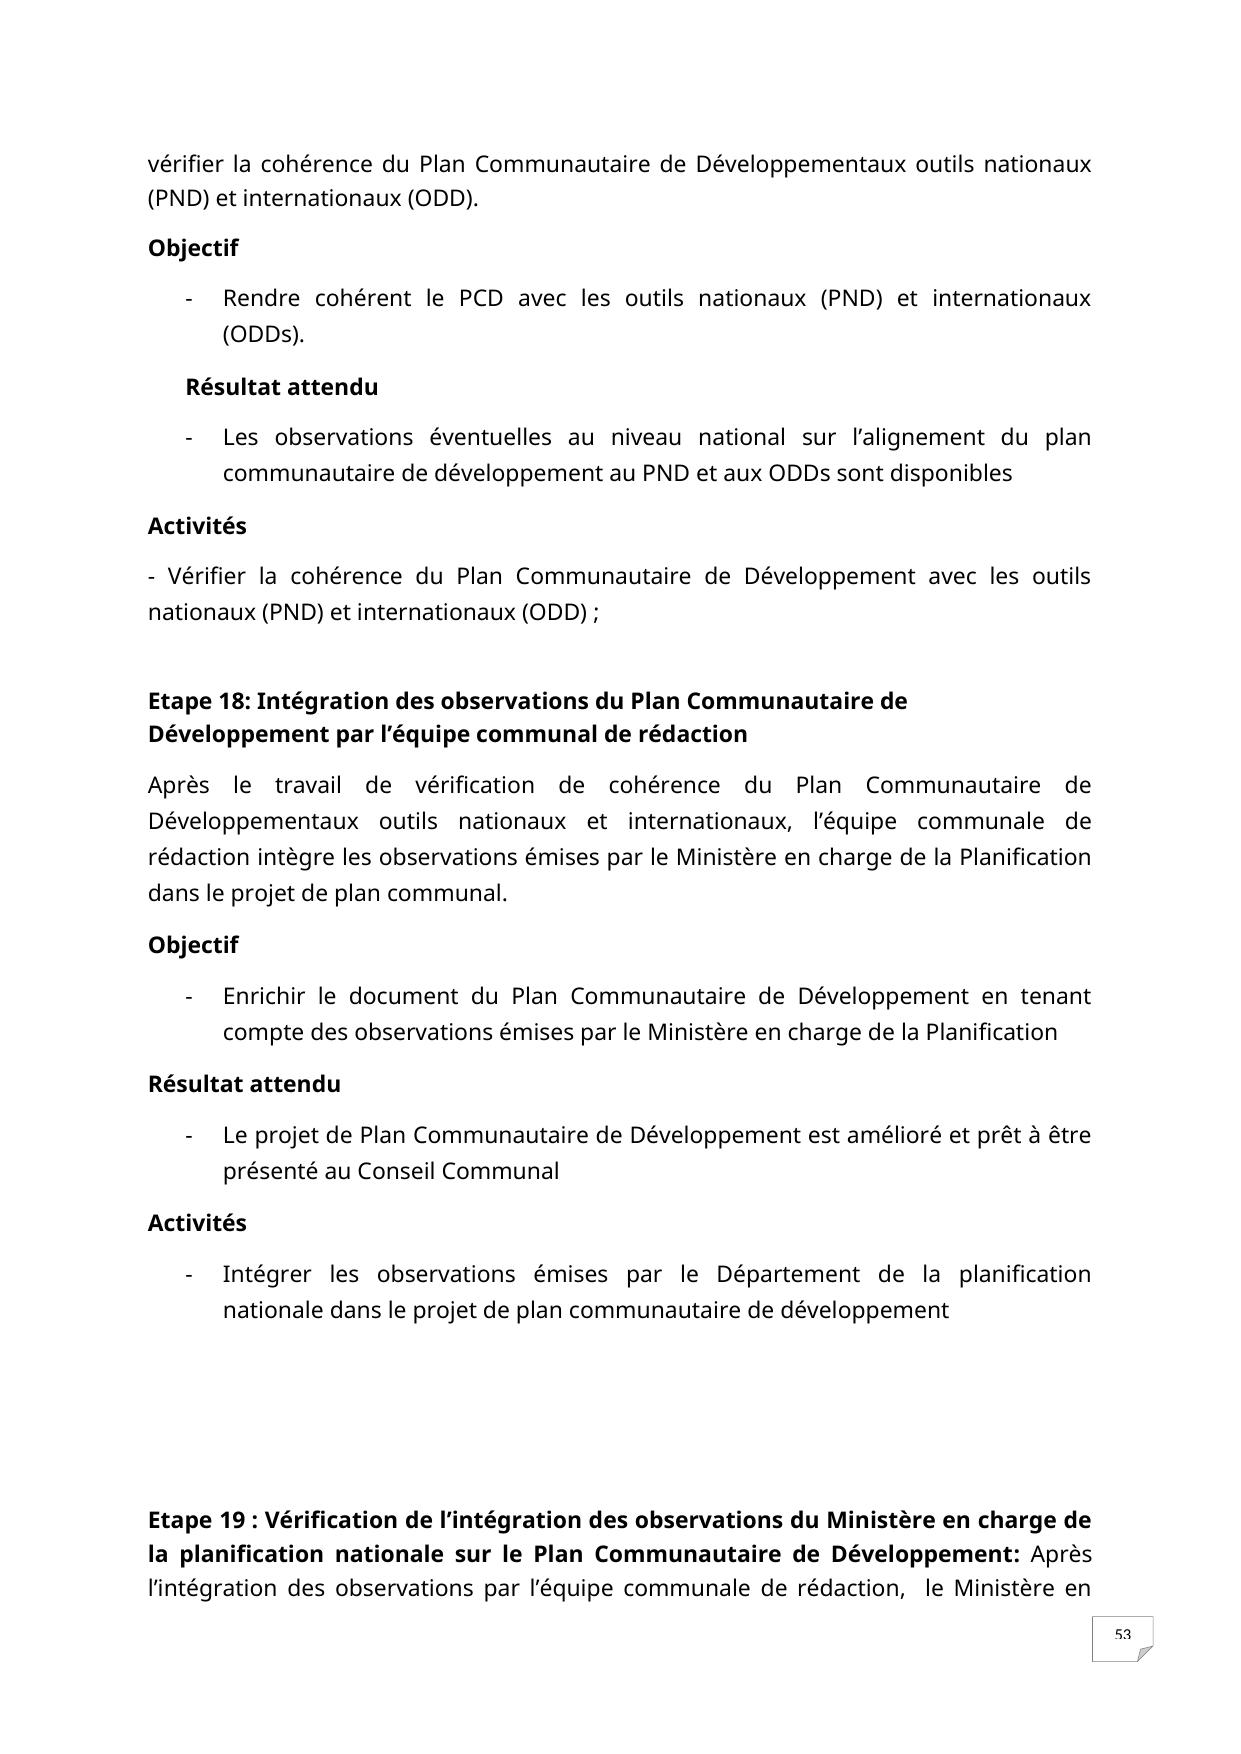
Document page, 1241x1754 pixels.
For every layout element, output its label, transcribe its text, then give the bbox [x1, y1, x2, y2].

list Le projet de Plan Communautaire de Développement est amélioré et prêt à être présenté au Conseil Communal [185, 1119, 1092, 1186]
text Activités [148, 510, 1092, 541]
text Résultat attendu [148, 1068, 1092, 1099]
text Objectif [148, 929, 1092, 961]
text Résultat attendu [185, 371, 1092, 402]
list Rendre cohérent le PCD avec les outils nationaux (PND) et internationaux (ODDs). [185, 282, 1092, 349]
text Activités [148, 1207, 1092, 1238]
list Les observations éventuelles au niveau national sur l’alignement du plan communautaire de développement au PND et aux ODDs sont disponibles [185, 421, 1092, 488]
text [148, 1504, 1092, 1603]
list Intégrer les observations émises par le Département de la planification nationale dans le projet de plan communautaire de développement [185, 1258, 1092, 1325]
text Objectif [148, 232, 1092, 263]
text - Vérifier la cohérence du Plan Communautaire de Développement avec les outils nationaux (PND) et internationaux (ODD) ; [148, 560, 1092, 627]
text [148, 148, 1092, 213]
text Après le travail de vérification de cohérence du Plan Communautaire de Développementaux outils nationaux et internationaux, l’équipe communale de rédaction intègre les observations émises par le Ministère en charge de la Planification dans le projet de plan communal. [148, 769, 1092, 908]
list Enrichir le document du Plan Communautaire de Développement en tenant compte des observations émises par le Ministère en charge de la Planification [185, 980, 1092, 1047]
text Etape 18: Intégration des observations du Plan Communautaire de Développement par l’équipe communal de rédaction [148, 685, 1092, 750]
